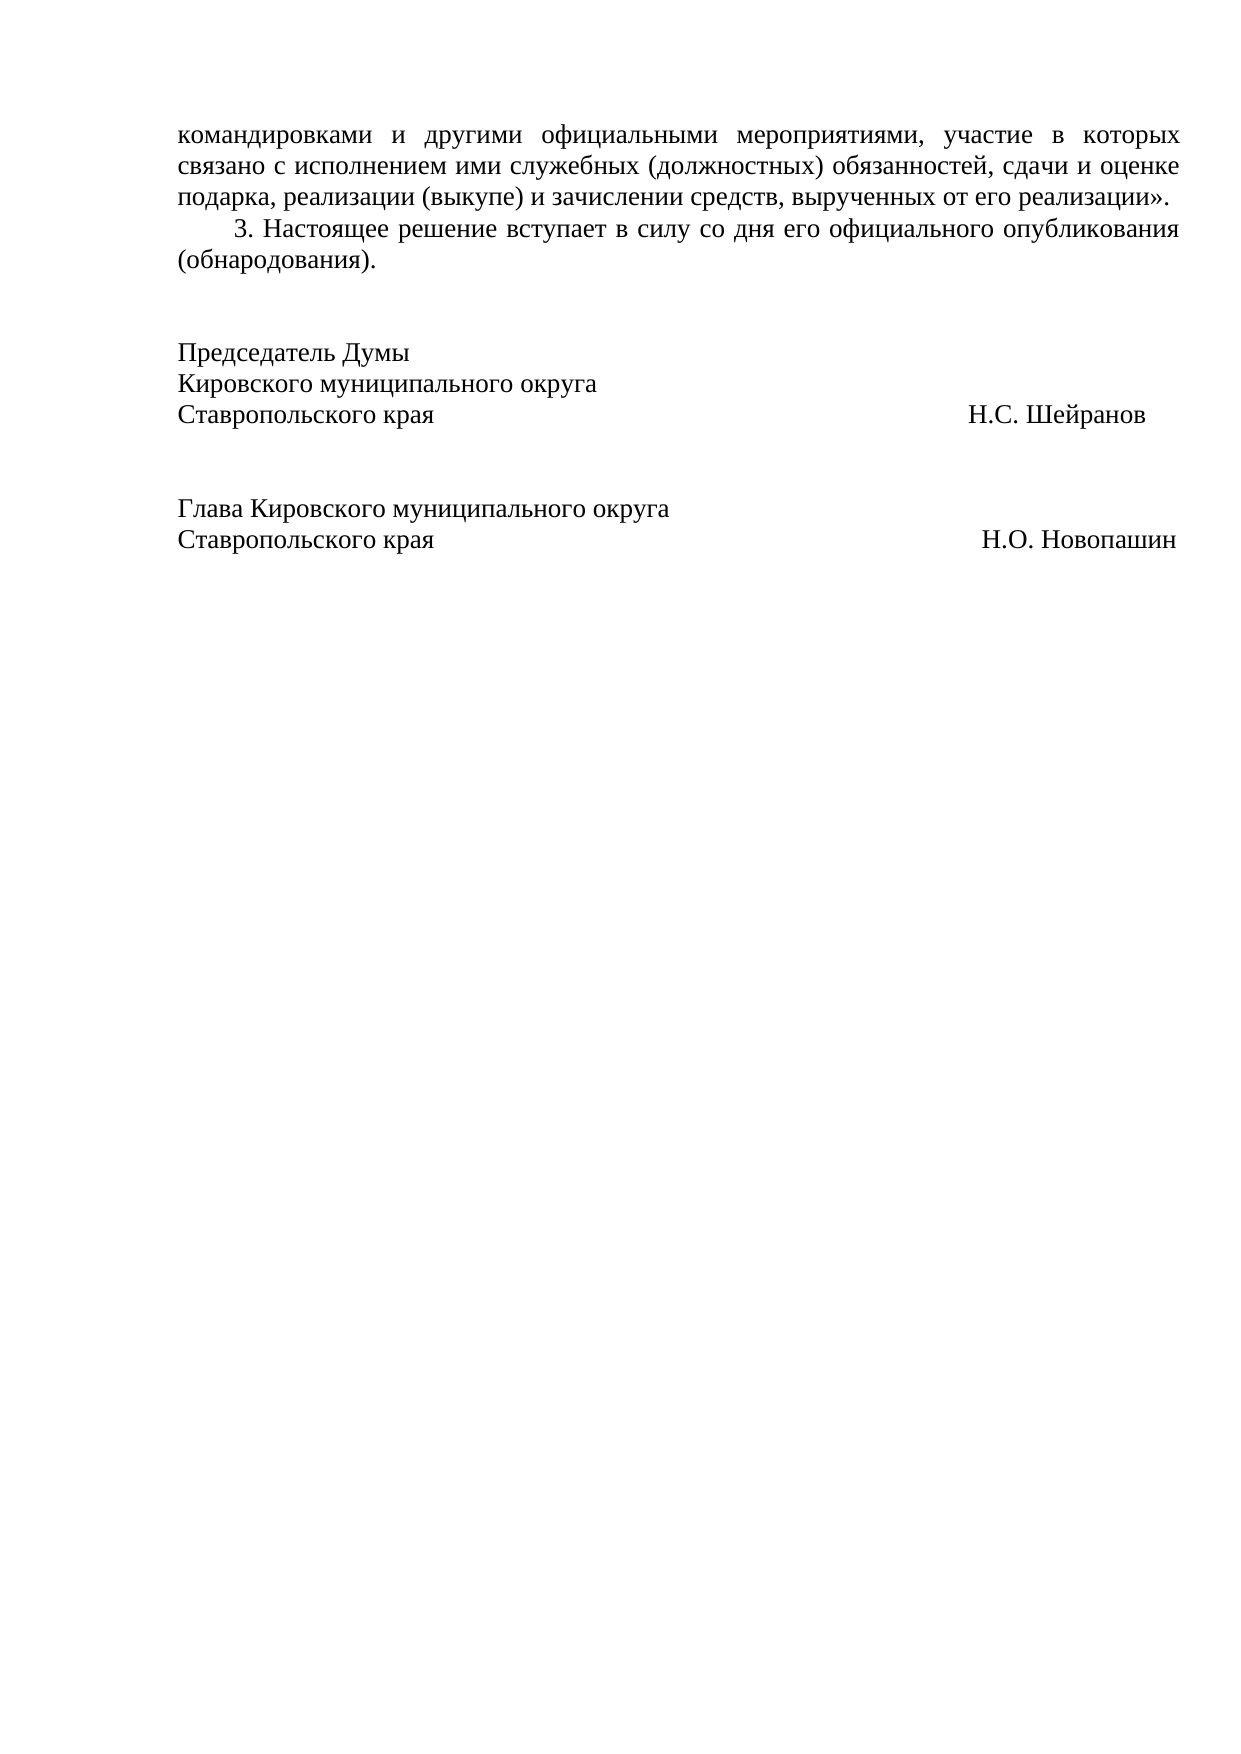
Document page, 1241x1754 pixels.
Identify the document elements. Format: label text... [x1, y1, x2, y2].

text Ставропольского края Н.С. Шейранов [177, 398, 1181, 430]
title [177, 118, 1181, 212]
text Председатель Думы [177, 336, 1181, 367]
text Ставропольского края Н.О. Новопашин [177, 523, 1181, 554]
text 3. Настоящее решение вступает в силу со дня его официального опубликования (обнародования). [177, 212, 1181, 274]
text Глава Кировского муниципального округа [177, 492, 1181, 523]
text Кировского муниципального округа [177, 367, 1181, 398]
